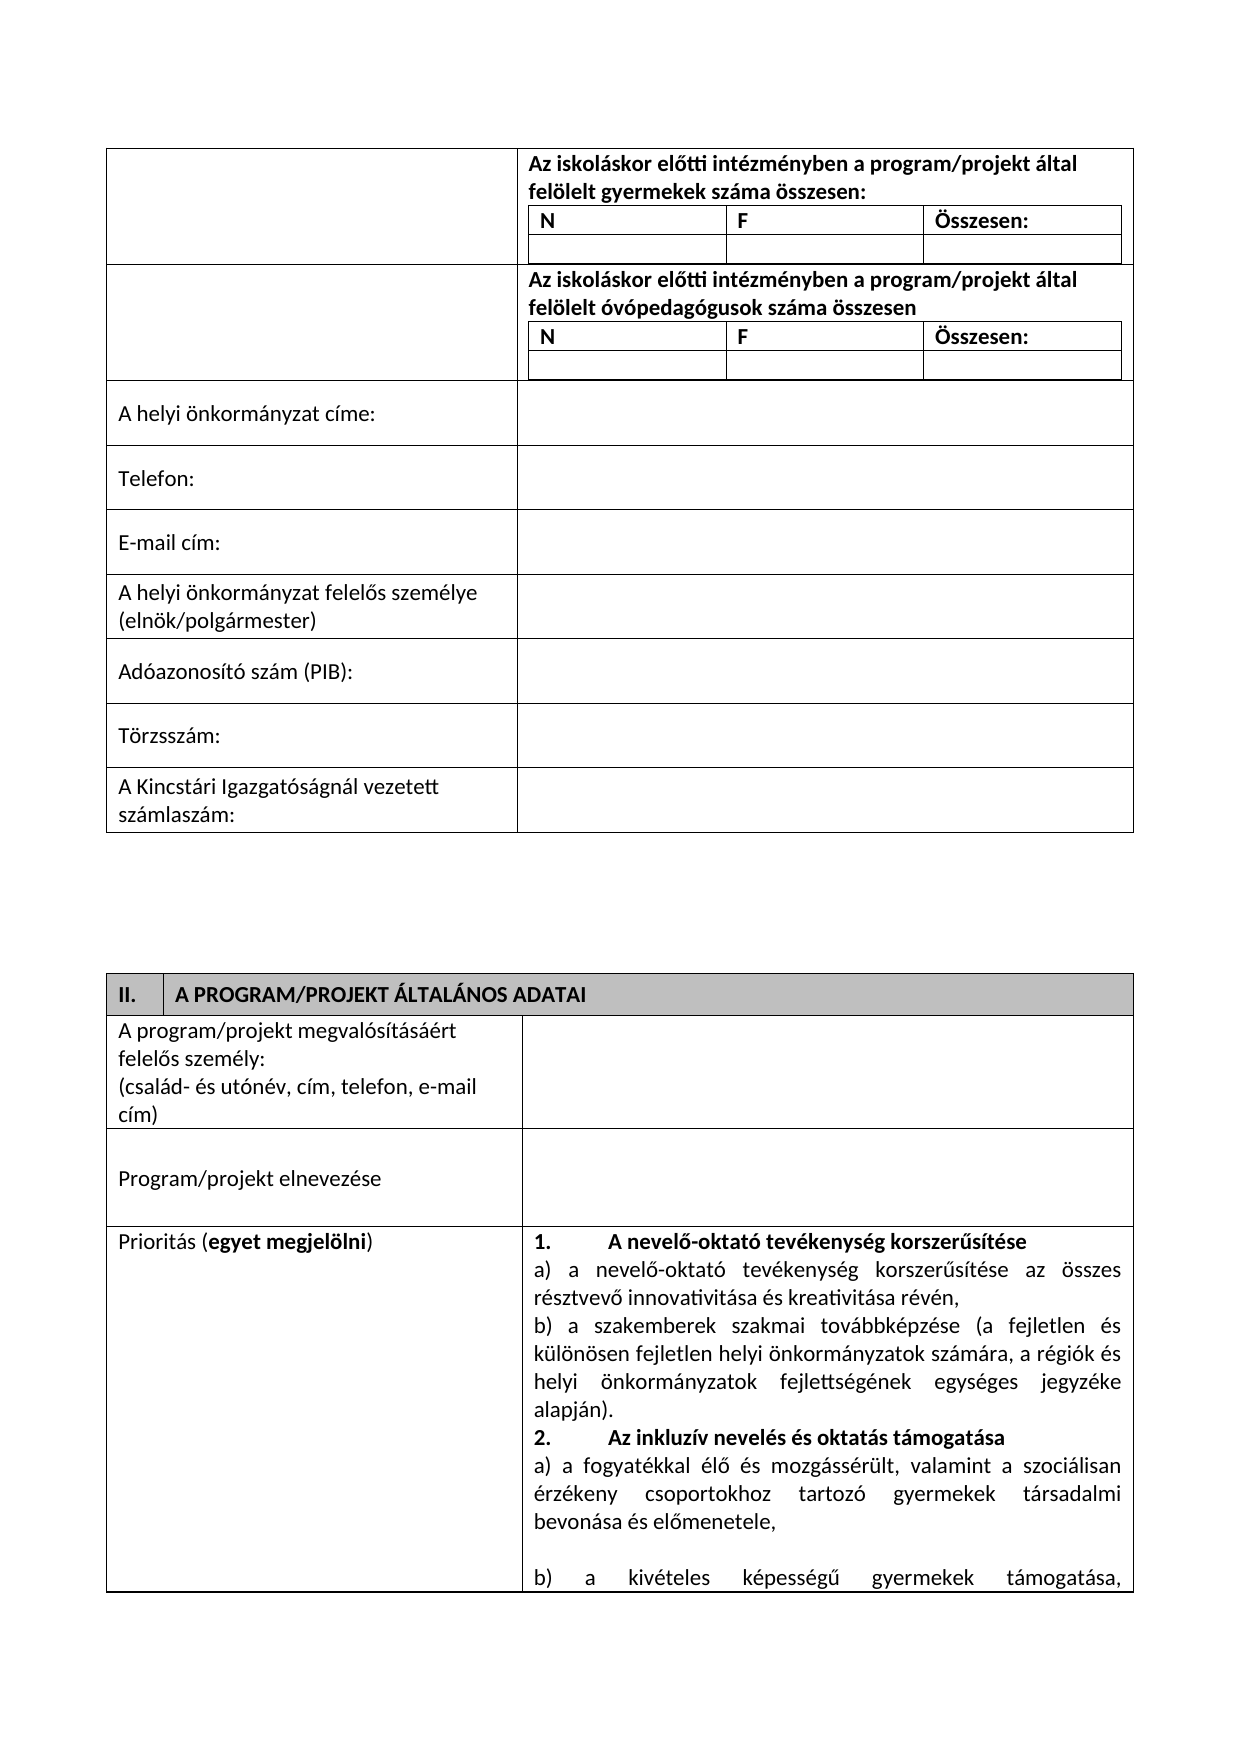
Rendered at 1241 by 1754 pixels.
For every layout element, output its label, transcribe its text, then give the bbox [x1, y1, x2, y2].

table_cell A helyi önkormányzat címe: [107, 381, 517, 445]
table_cell [518, 639, 1133, 703]
table_header II. [107, 974, 163, 1015]
table_cell [523, 1016, 1133, 1128]
table_cell [518, 575, 1133, 638]
table_cell [107, 265, 517, 380]
table_cell [518, 768, 1133, 832]
table_cell A Kincstári Igazgatóságnál vezetett számlaszám: [107, 768, 517, 832]
table_cell [107, 149, 517, 264]
table_cell Telefon: [107, 446, 517, 509]
table_cell Az iskoláskor előtti intézményben a program/projekt által felölelt óvópedagógusok száma összesen [518, 265, 1133, 380]
table_header A PROGRAM/PROJEKT ÁLTALÁNOS ADATAI [164, 974, 1133, 1015]
table_cell Program/projekt elnevezése [107, 1129, 522, 1226]
table_cell Törzsszám: [107, 704, 517, 767]
table_cell [518, 381, 1133, 445]
table_cell Adóazonosító szám (PIB): [107, 639, 517, 703]
table_cell A helyi önkormányzat felelős személye (elnök/polgármester) [107, 575, 517, 638]
table_cell Е-mail cím: [107, 510, 517, 574]
table_cell [518, 446, 1133, 509]
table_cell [107, 1227, 522, 1591]
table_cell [523, 1227, 1133, 1591]
table_cell Az iskoláskor előtti intézményben a program/projekt által felölelt gyermekek száma összesen: [518, 149, 1133, 264]
table_cell [518, 704, 1133, 767]
table_cell [523, 1129, 1133, 1226]
table_cell A program/projekt megvalósításáért felelős személy: (család- és utónév, cím, telefon, e-mail cím) [107, 1016, 522, 1128]
table_cell [518, 510, 1133, 574]
